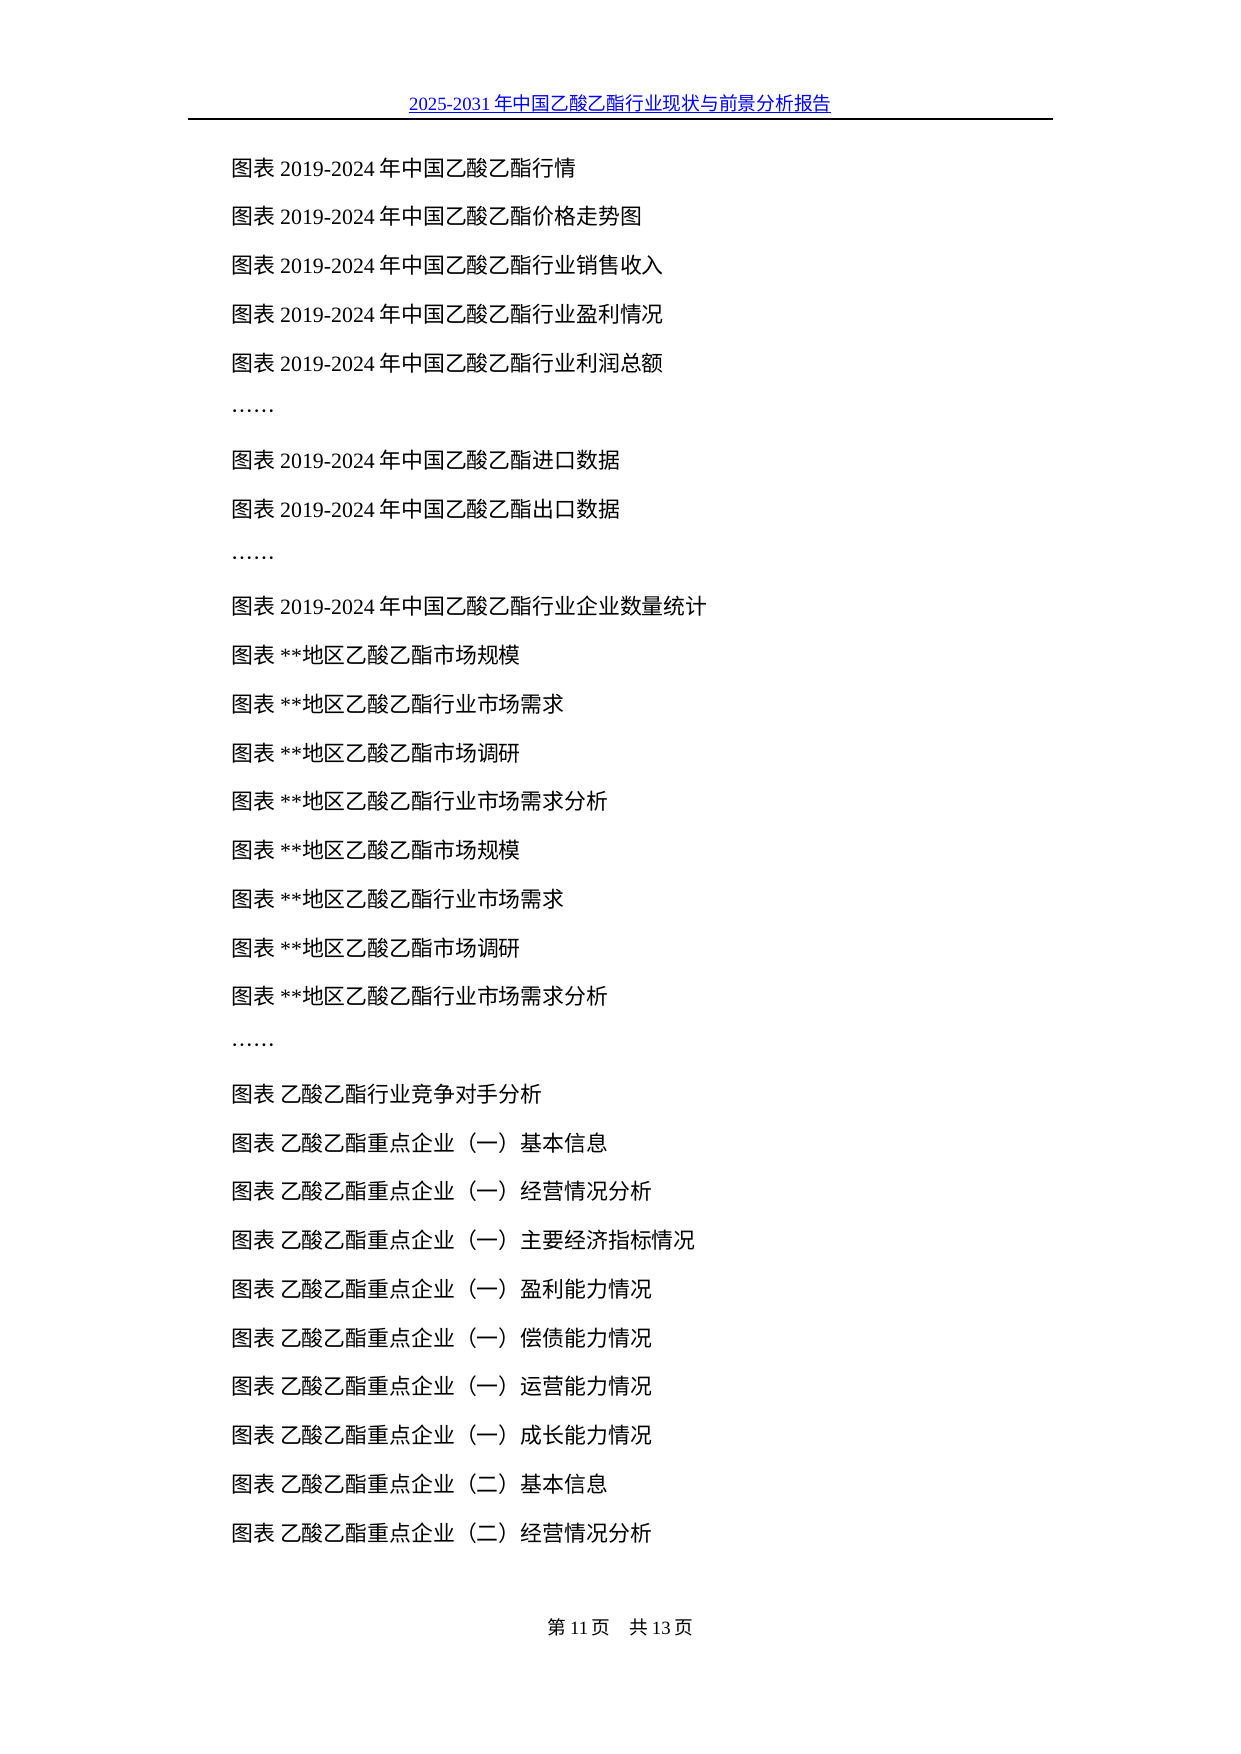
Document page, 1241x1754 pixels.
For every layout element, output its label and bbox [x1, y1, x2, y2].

text [187, 150, 1053, 1548]
